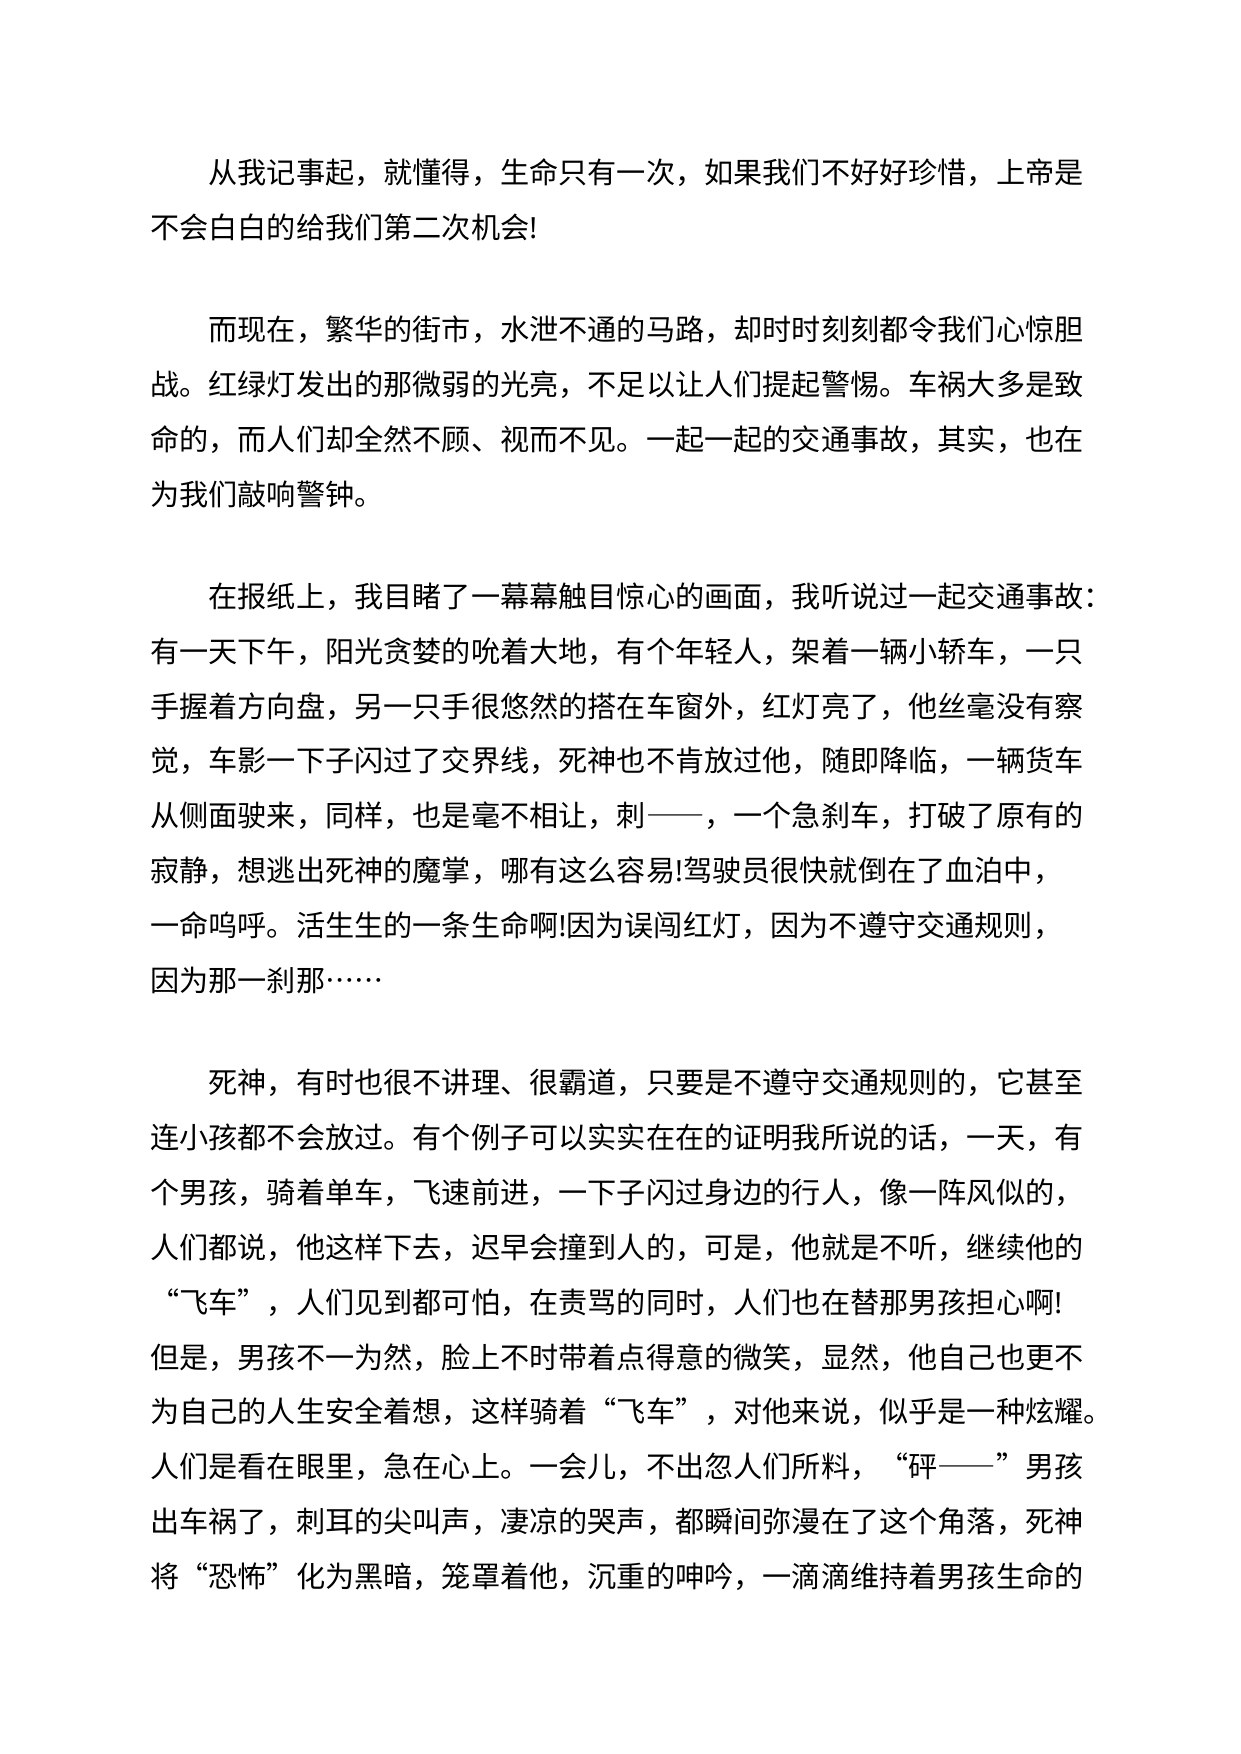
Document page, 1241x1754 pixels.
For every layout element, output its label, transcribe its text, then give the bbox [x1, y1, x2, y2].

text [150, 1059, 1090, 1596]
text 从我记事起，就懂得，生命只有一次，如果我们不好好珍惜，上帝是不会白白的给我们第二次机会! [150, 150, 1090, 247]
text 在报纸上，我目睹了一幕幕触目惊心的画面，我听说过一起交通事故：有一天下午，阳光贪婪的吮着大地，有个年轻人，架着一辆小轿车，一只手握着方向盘，另一只手很悠然的搭在车窗外，红灯亮了，他丝毫没有察觉，车影一下子闪过了交界线，死神也不肯放过他，随即降临，一辆货车从侧面驶来，同样，也是毫不相让，刺——，一个急刹车，打破了原有的寂静，想逃出死神的魔掌，哪有这么容易!驾驶员很快就倒在了血泊中，一命呜呼。活生生的一条生命啊!因为误闯红灯，因为不遵守交通规则，因为那一刹那…… [150, 573, 1090, 1000]
text 而现在，繁华的街市，水泄不通的马路，却时时刻刻都令我们心惊胆战。红绿灯发出的那微弱的光亮，不足以让人们提起警惕。车祸大多是致命的，而人们却全然不顾、视而不见。一起一起的交通事故，其实，也在为我们敲响警钟。 [150, 307, 1090, 514]
